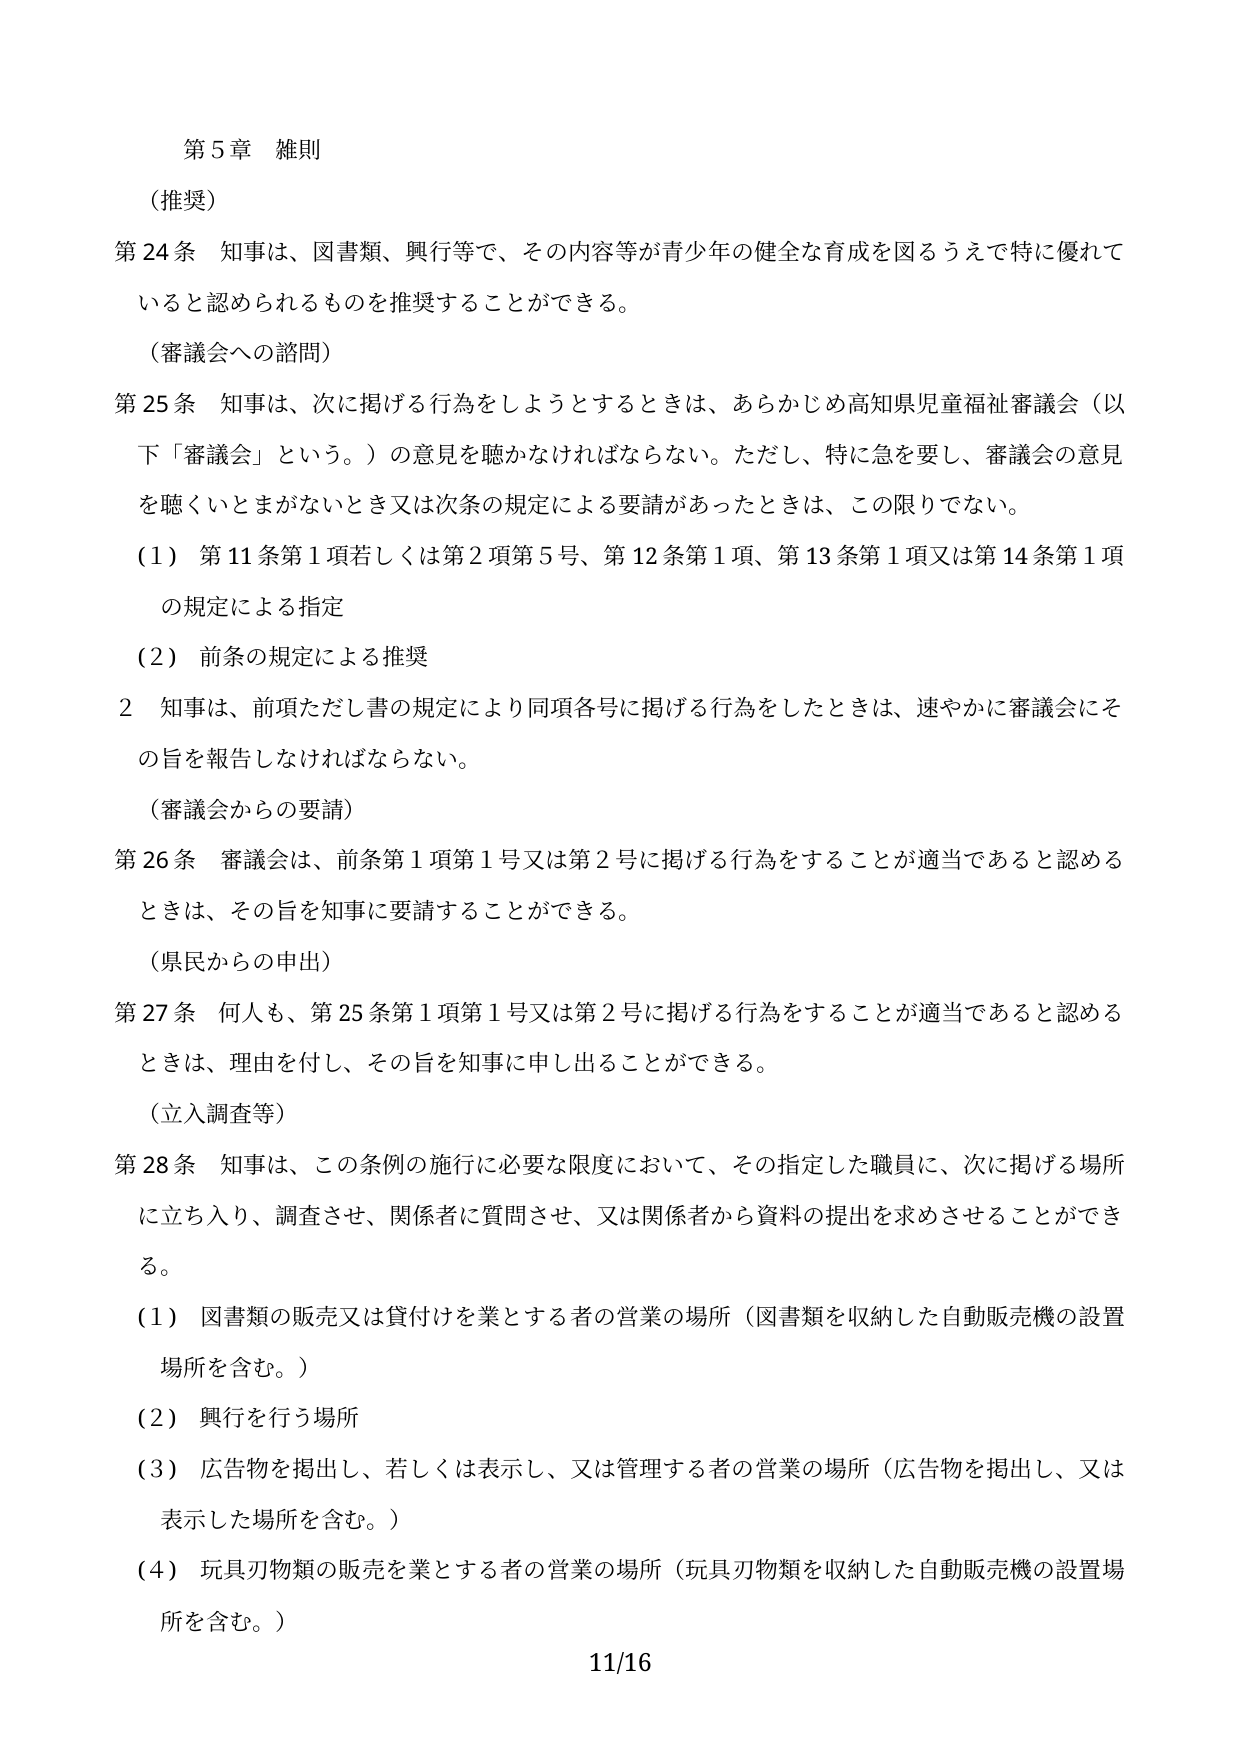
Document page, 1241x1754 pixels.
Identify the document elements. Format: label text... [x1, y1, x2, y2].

text 第26条 審議会は、前条第１項第１号又は第２号に掲げる行為をすることが適当であると認めるときは、その旨を知事に要請することができる。 [114, 825, 1126, 926]
text ２ 知事は、前項ただし書の規定により同項各号に掲げる行為をしたときは、速やかに審議会にその旨を報告しなければならない。 [114, 673, 1126, 774]
text (２) 興行を行う場所 [137, 1383, 1126, 1433]
text 第25条 知事は、次に掲げる行為をしようとするときは、あらかじめ高知県児童福祉審議会（以下「審議会」という。）の意見を聴かなければならない。ただし、特に急を要し、審議会の意見を聴くいとまがないとき又は次条の規定による要請があったときは、この限りでない。 [114, 368, 1126, 520]
text (４) 玩具刃物類の販売を業とする者の営業の場所（玩具刃物類を収納した自動販売機の設置場所を含む。） [137, 1535, 1126, 1636]
text （推奨） [137, 165, 1126, 216]
text (２) 前条の規定による推奨 [137, 622, 1126, 673]
text 第24条 知事は、図書類、興行等で、その内容等が青少年の健全な育成を図るうえで特に優れていると認められるものを推奨することができる。 [114, 216, 1126, 317]
text （審議会への諮問） [137, 317, 1126, 368]
text （県民からの申出） [137, 926, 1126, 977]
text (１) 第11条第１項若しくは第２項第５号、第12条第１項、第13条第１項又は第14条第１項の規定による指定 [137, 520, 1126, 622]
text 第５章 雑則 [183, 114, 1126, 165]
text 第27条 何人も、第25条第１項第１号又は第２号に掲げる行為をすることが適当であると認めるときは、理由を付し、その旨を知事に申し出ることができる。 [114, 977, 1126, 1078]
text （審議会からの要請） [137, 774, 1126, 825]
text (３) 広告物を掲出し、若しくは表示し、又は管理する者の営業の場所（広告物を掲出し、又は表示した場所を含む。） [137, 1433, 1126, 1535]
text 第28条 知事は、この条例の施行に必要な限度において、その指定した職員に、次に掲げる場所に立ち入り、調査させ、関係者に質問させ、又は関係者から資料の提出を求めさせることができる。 [114, 1129, 1126, 1281]
text （立入調査等） [137, 1078, 1126, 1129]
text (１) 図書類の販売又は貸付けを業とする者の営業の場所（図書類を収納した自動販売機の設置場所を含む。） [137, 1281, 1126, 1383]
